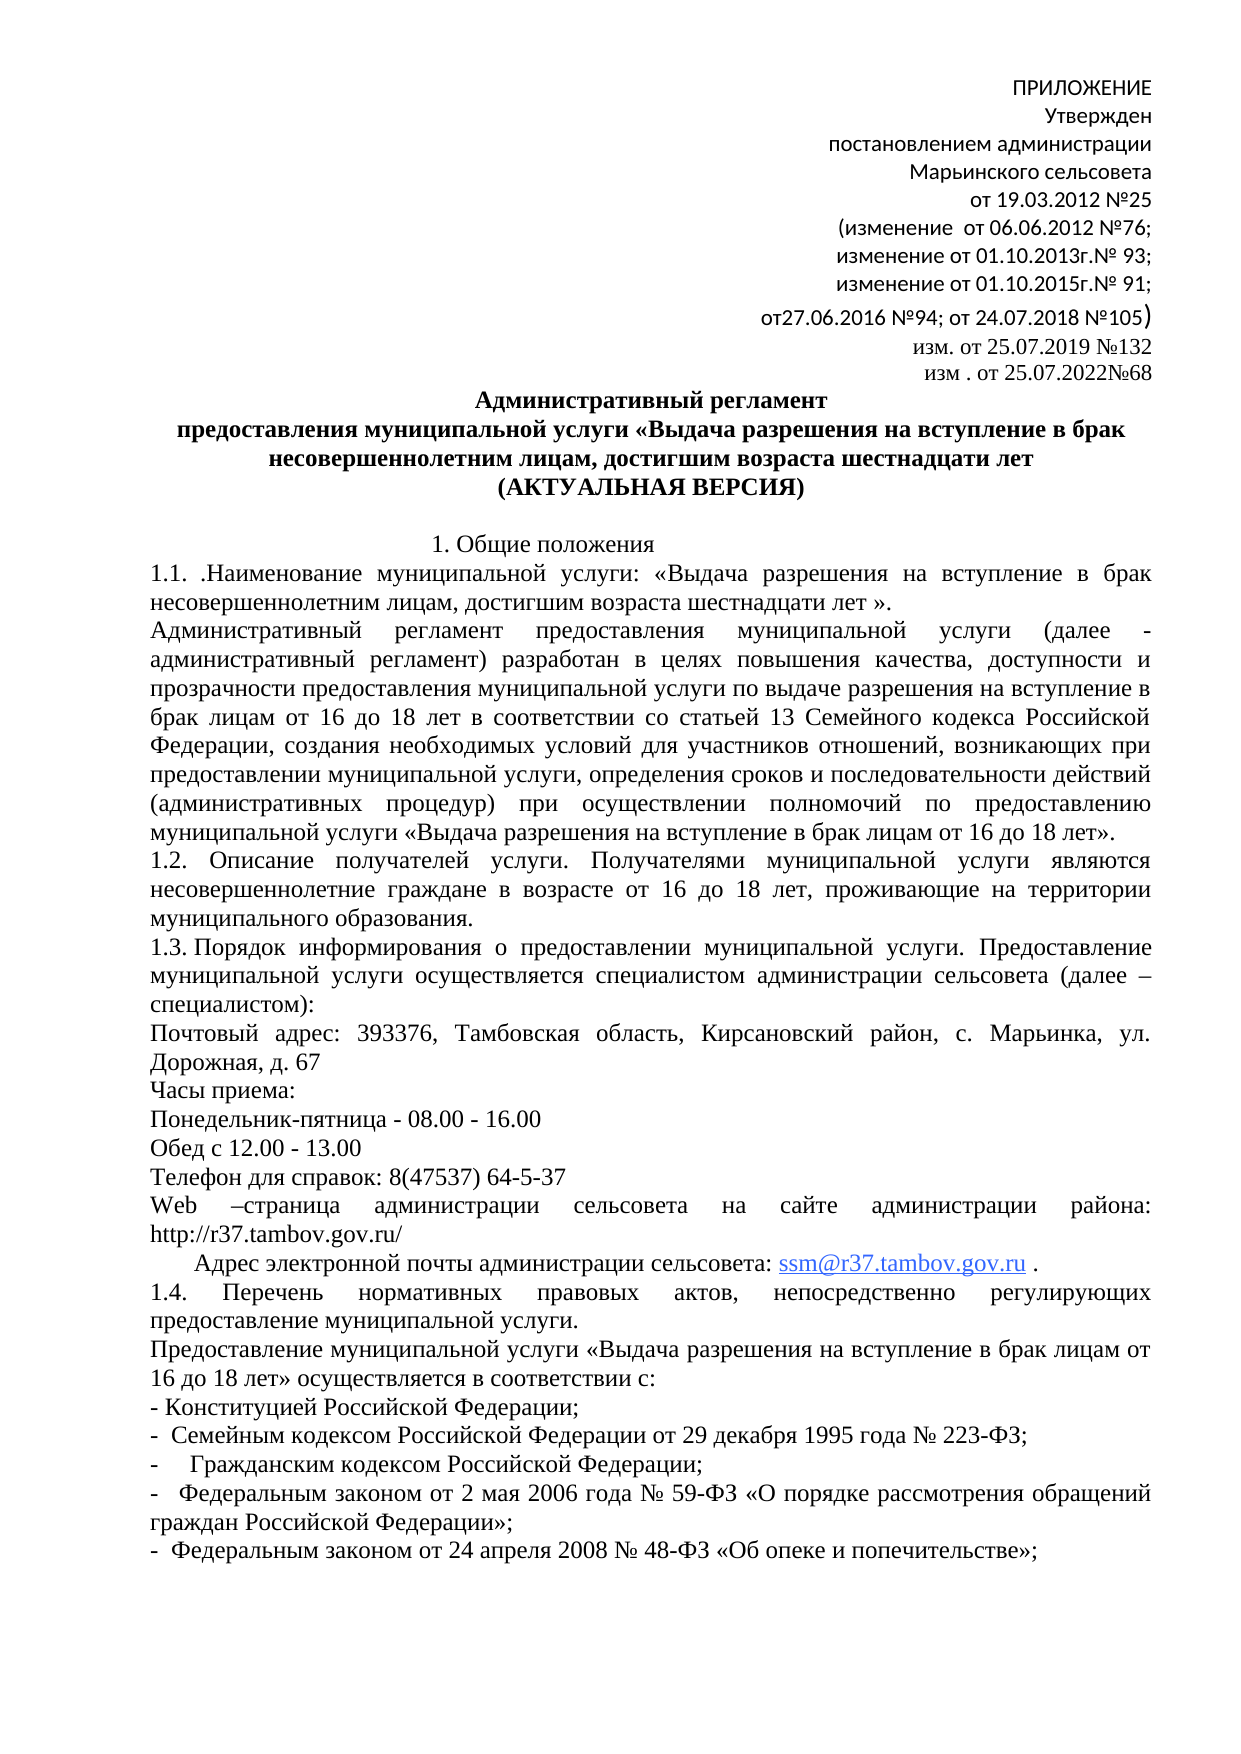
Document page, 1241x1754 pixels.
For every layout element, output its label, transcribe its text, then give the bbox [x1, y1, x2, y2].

text изменение от 01.10.2015г.№ 91; [150, 269, 1152, 297]
text Административный регламент предоставления муниципальной услуги (далее - административный регламент) разработан в целях повышения качества, доступности и прозрачности предоставления муниципальной услуги по выдаче разрешения на вступление в брак лицам от 16 до 18 лет в соответствии со статьей 13 Семейного кодекса Российской Федерации, создания необходимых условий для участников отношений, возникающих при предоставлении муниципальной услуги, определения сроков и последовательности действий (административных процедур) при осуществлении полномочий по предоставлению муниципальной услуги «Выдача разрешения на вступление в брак лицам от 16 до 18 лет». [150, 616, 1152, 846]
text изм. от 25.07.2019 №132 [150, 333, 1152, 359]
text Предоставление муниципальной услуги «Выдача разрешения на вступление в брак лицам от 16 до 18 лет» осуществляется в соответствии с: [150, 1334, 1152, 1392]
text 1. Общие положения [150, 529, 1152, 558]
text - Федеральным законом от 24 апреля 2008 № 48-ФЗ «Об опеке и попечительстве»; [150, 1536, 1152, 1564]
text 1.3. Порядок информирования о предоставлении муниципальной услуги. Предоставление муниципальной услуги осуществляется специалистом администрации сельсовета (далее – специалистом): [150, 932, 1152, 1018]
text от27.06.2016 №94; от 24.07.2018 №105) [150, 297, 1152, 333]
text Марьинского сельсовета [150, 157, 1152, 185]
text Обед с 12.00 - 13.00 [150, 1133, 1152, 1162]
text - Гражданским кодексом Российской Федерации; [150, 1449, 1152, 1478]
text Телефон для справок: 8(47537) 64-5-37 [150, 1162, 1152, 1191]
text изменение от 01.10.2013г.№ 93; [150, 241, 1152, 269]
text 1.2. Описание получателей услуги. Получателями муниципальной услуги являются несовершеннолетние граждане в возрасте от 16 до 18 лет, проживающие на территории муниципального образования. [150, 846, 1152, 932]
text Утвержден [150, 101, 1152, 129]
text ПРИЛОЖЕНИЕ [150, 73, 1152, 101]
text Часы приема: [150, 1076, 1152, 1104]
text Почтовый адрес: 393376, Тамбовская область, Кирсановский район, с. Марьинка, ул. Дорожная, д. 67 [150, 1018, 1152, 1076]
text Web –страница администрации сельсовета на сайте администрации района: http://r37.tambov.gov.ru/ [150, 1191, 1152, 1248]
text Адрес электронной почты администрации сельсовета: ssm@r37.tambov.gov.ru . [150, 1248, 1152, 1277]
text Понедельник-пятница - 08.00 - 16.00 [150, 1104, 1152, 1133]
text - Семейным кодексом Российской Федерации от 29 декабря 1995 года № 223-ФЗ; [150, 1421, 1152, 1449]
text от 19.03.2012 №25 [150, 185, 1152, 213]
text постановлением администрации [150, 129, 1152, 157]
text - Федеральным законом от 2 мая 2006 года № 59-ФЗ «О порядке рассмотрения обращений граждан Российской Федерации»; [150, 1478, 1152, 1536]
text (изменение от 06.06.2012 №76; [150, 213, 1152, 241]
text Административный регламент предоставления муниципальной услуги «Выдача разрешения на вступление в брак несовершеннолетним лицам, достигшим возраста шестнадцати лет [150, 386, 1152, 472]
text (АКТУАЛЬНАЯ ВЕРСИЯ) [150, 472, 1152, 501]
text 1.4. Перечень нормативных правовых актов, непосредственно регулирующих предоставление муниципальной услуги. [150, 1277, 1152, 1334]
text - Конституцией Российской Федерации; [150, 1392, 1152, 1421]
text изм . от 25.07.2022№68 [150, 359, 1152, 386]
text 1.1. .Наименование муниципальной услуги: «Выдача разрешения на вступление в брак несовершеннолетним лицам, достигшим возраста шестнадцати лет ». [150, 558, 1152, 616]
